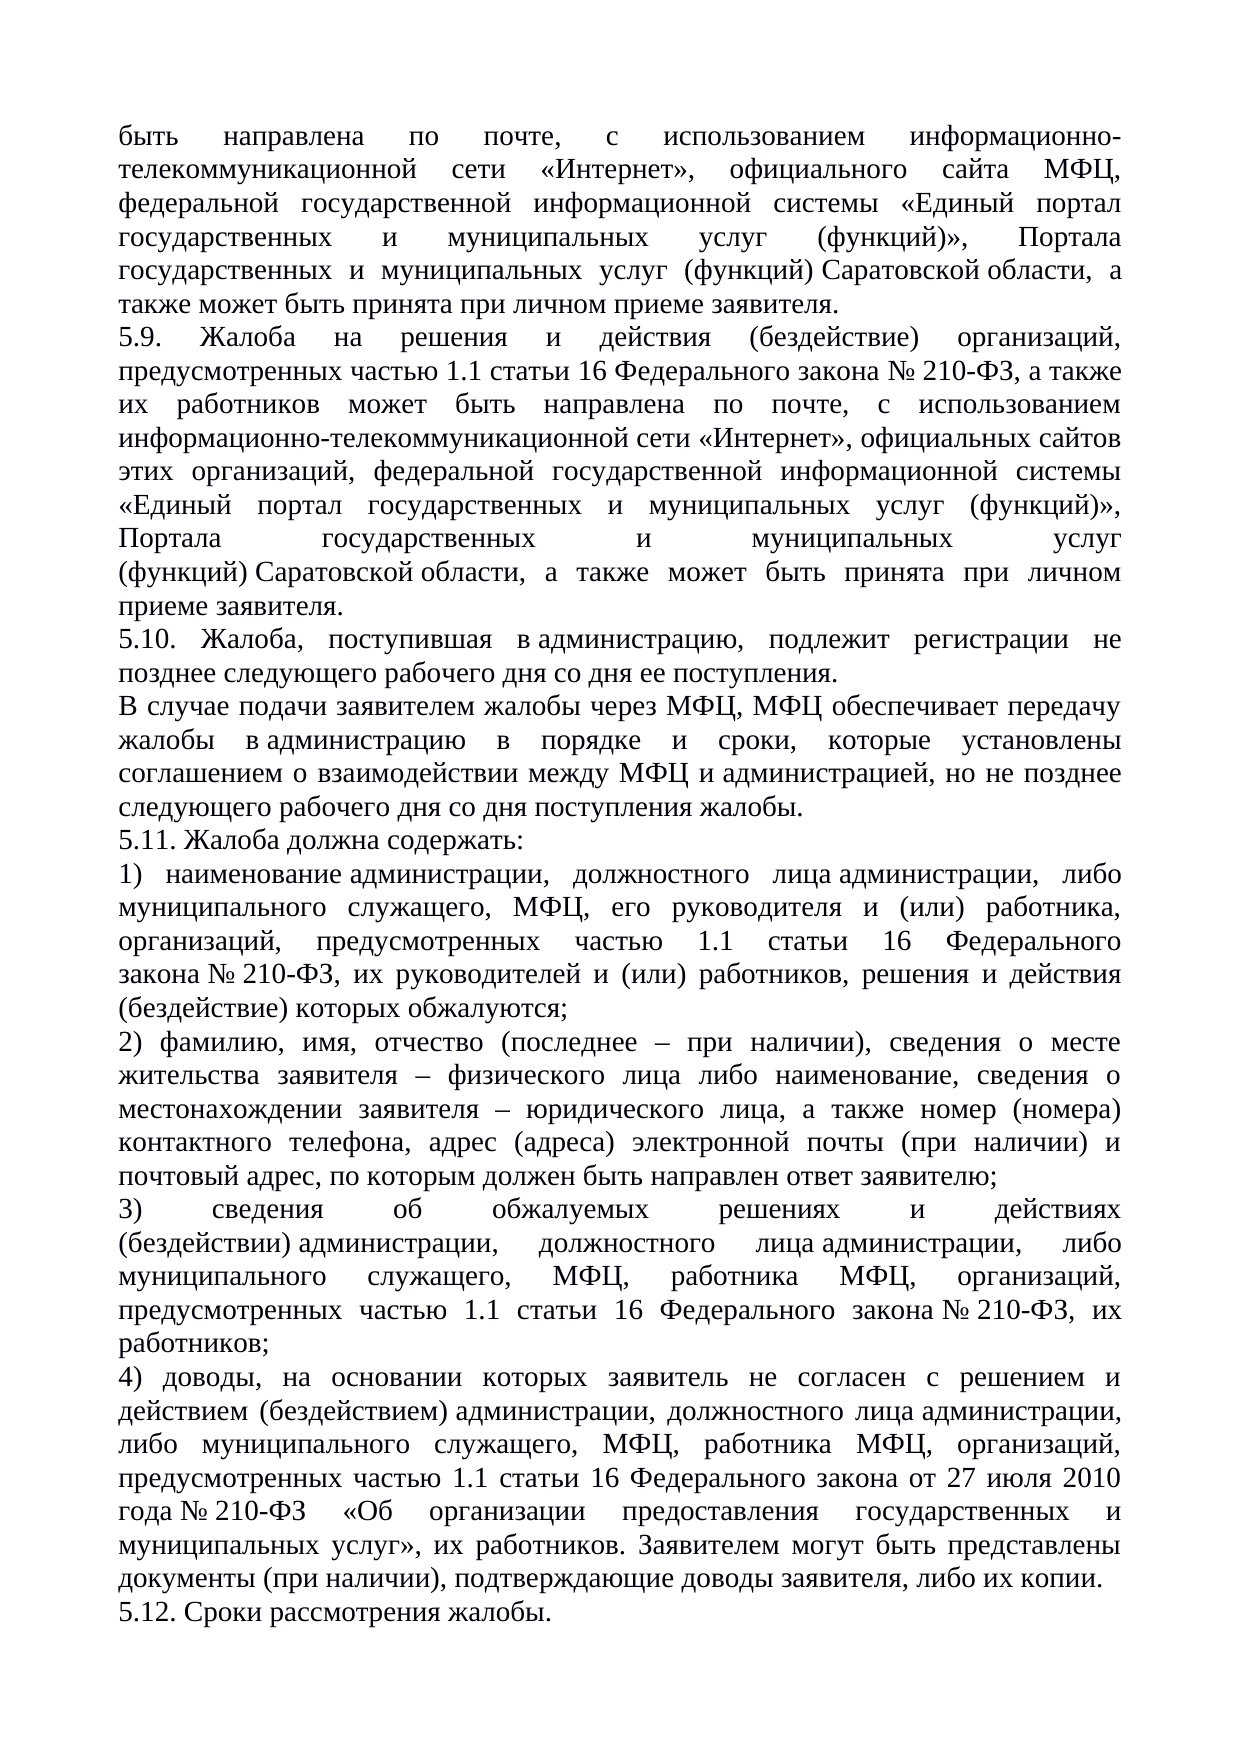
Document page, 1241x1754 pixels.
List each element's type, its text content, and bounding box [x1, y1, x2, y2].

text 5.10. Жалоба, поступившая в администрацию, подлежит регистрации не позднее следующего рабочего дня со дня ее поступления. [118, 621, 1122, 688]
text 5.12. Сроки рассмотрения жалобы. [118, 1594, 1122, 1627]
text 2) фамилию, имя, отчество (последнее – при наличии), сведения о месте жительства заявителя – физического лица либо наименование, сведения о местонахождении заявителя – юридического лица, а также номер (номера) контактного телефона, адрес (адреса) электронной почты (при наличии) и почтовый адрес, по которым должен быть направлен ответ заявителю; [118, 1024, 1122, 1191]
text В случае подачи заявителем жалобы через МФЦ, МФЦ обеспечивает передачу жалобы в администрацию в порядке и сроки, которые установлены соглашением о взаимодействии между МФЦ и администрацией, но не позднее следующего рабочего дня со дня поступления жалобы. [118, 688, 1122, 822]
text 4) доводы, на основании которых заявитель не согласен с решением и действием (бездействием) администрации, должностного лица администрации, либо муниципального служащего, МФЦ, работника МФЦ, организаций, предусмотренных частью 1.1 статьи 16 Федерального закона от 27 июля 2010 года № 210-ФЗ «Об организации предоставления государственных и муниципальных услуг», их работников. Заявителем могут быть представлены документы (при наличии), подтверждающие доводы заявителя, либо их копии. [118, 1359, 1122, 1594]
text 5.11. Жалоба должна содержать: [118, 822, 1122, 856]
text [118, 118, 1122, 319]
text 5.9. Жалоба на решения и действия (бездействие) организаций, предусмотренных частью 1.1 статьи 16 Федерального закона № 210-ФЗ, а также их работников может быть направлена по почте, с использованием информационно-телекоммуникационной сети «Интернет», официальных сайтов этих организаций, федеральной государственной информационной системы «Единый портал государственных и муниципальных услуг (функций)», Портала государственных и муниципальных услуг (функций) Саратовской области, а также может быть принята при личном приеме заявителя. [118, 319, 1122, 621]
text 1) наименование администрации, должностного лица администрации, либо муниципального служащего, МФЦ, его руководителя и (или) работника, организаций, предусмотренных частью 1.1 статьи 16 Федерального закона № 210-ФЗ, их руководителей и (или) работников, решения и действия (бездействие) которых обжалуются; [118, 856, 1122, 1024]
text 3) сведения об обжалуемых решениях и действиях (бездействии) администрации, должностного лица администрации, либо муниципального служащего, МФЦ, работника МФЦ, организаций, предусмотренных частью 1.1 статьи 16 Федерального закона № 210-ФЗ, их работников; [118, 1191, 1122, 1359]
